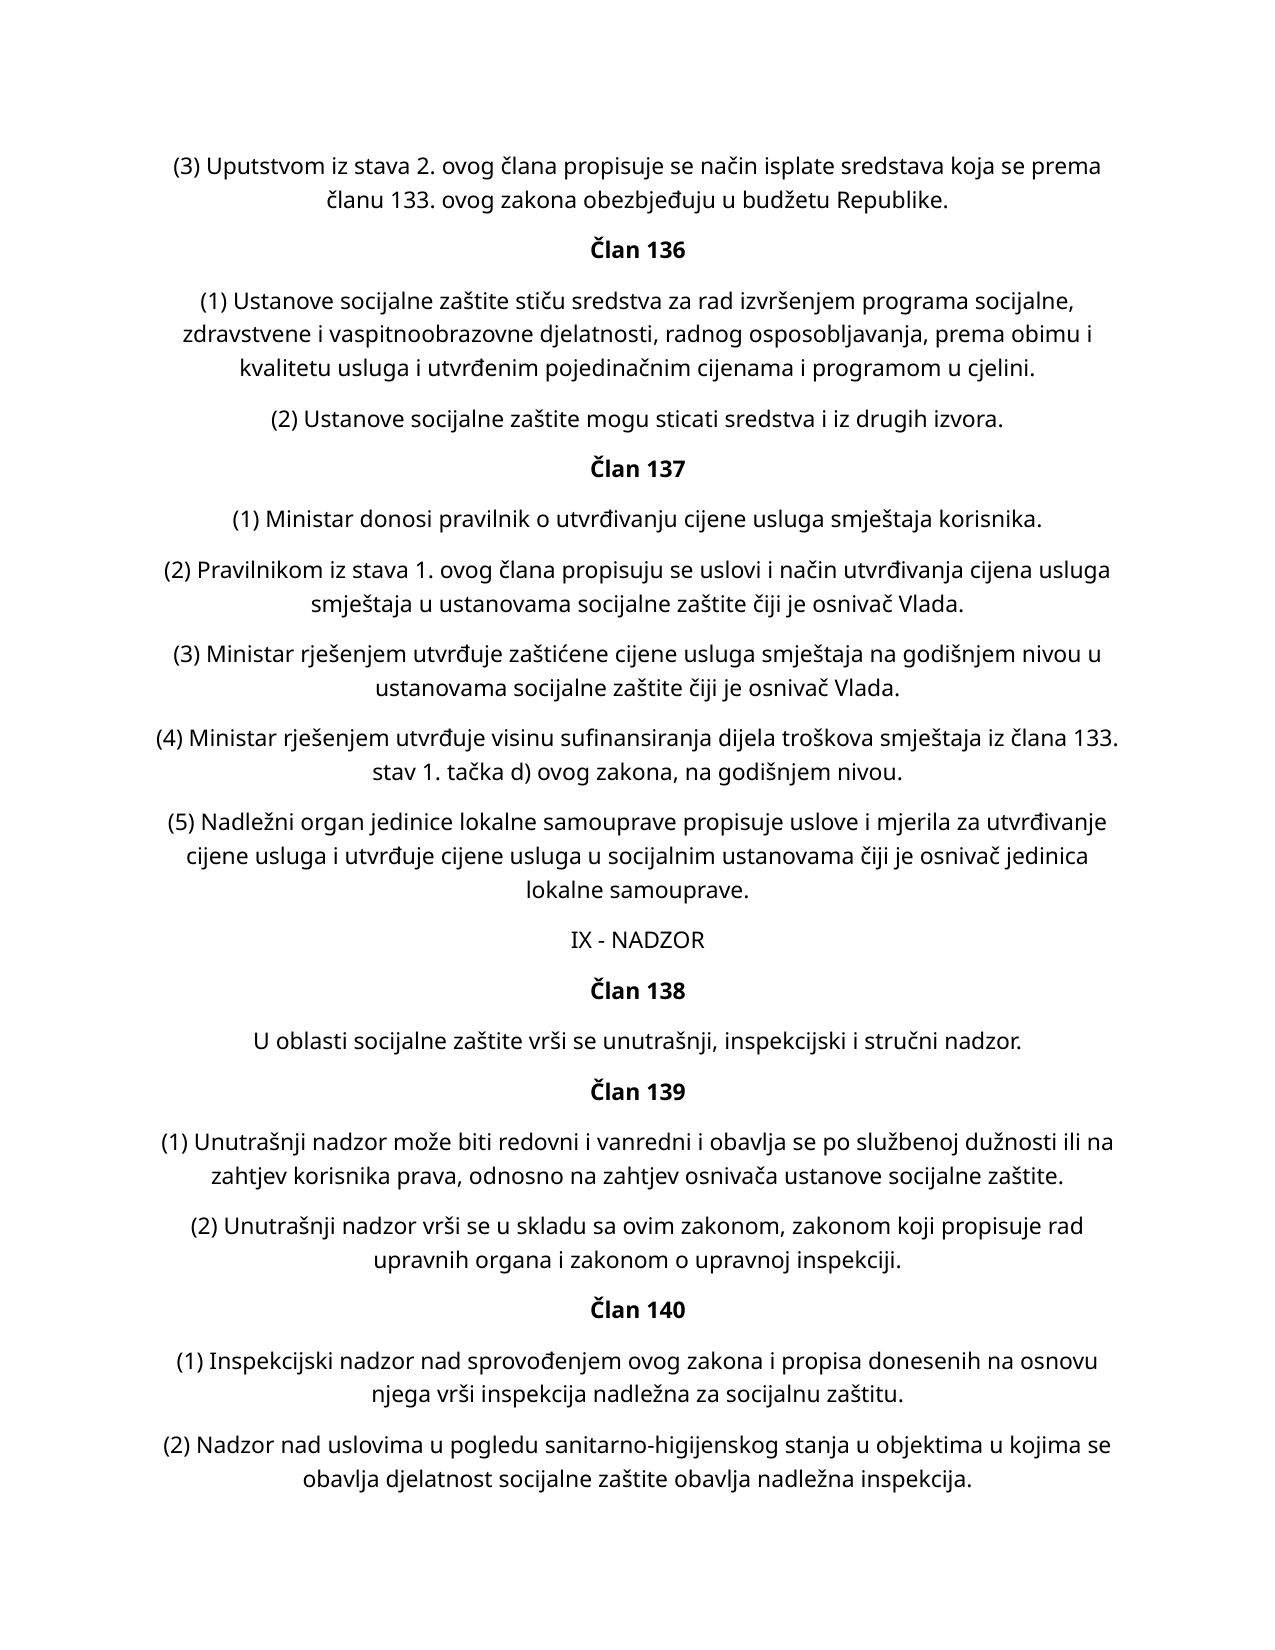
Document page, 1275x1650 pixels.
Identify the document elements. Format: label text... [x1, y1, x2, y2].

text (2) Pravilnikom iz stava 1. ovog člana propisuju se uslovi i način utvrđivanja cijena usluga smještaja u ustanovama socijalne zaštite čiji je osnivač Vlada. [150, 554, 1125, 619]
text (1) Inspekcijski nadzor nad sprovođenjem ovog zakona i propisa donesenih na osnovu njega vrši inspekcija nadležna za socijalnu zaštitu. [150, 1344, 1125, 1409]
text (1) Ustanove socijalne zaštite stiču sredstva za rad izvršenjem programa socijalne, zdravstvene i vaspitnoobrazovne djelatnosti, radnog osposobljavanja, prema obimu i kvalitetu usluga i utvrđenim pojedinačnim cijenama i programom u cjelini. [150, 284, 1125, 383]
text (2) Unutrašnji nadzor vrši se u skladu sa ovim zakonom, zakonom koji propisuje rad upravnih organa i zakonom o upravnoj inspekciji. [150, 1210, 1125, 1275]
text (5) Nadležni organ jedinice lokalne samouprave propisuje uslove i mjerila za utvrđivanje cijene usluga i utvrđuje cijene usluga u socijalnim ustanovama čiji je osnivač jedinica lokalne samouprave. [150, 806, 1125, 905]
text IX - NADZOR [150, 924, 1125, 955]
text U oblasti socijalne zaštite vrši se unutrašnji, inspekcijski i stručni nadzor. [150, 1025, 1125, 1056]
text (3) Uputstvom iz stava 2. ovog člana propisuje se način isplate sredstava koja se prema članu 133. ovog zakona obezbjeđuju u budžetu Republike. [150, 150, 1125, 215]
text (4) Ministar rješenjem utvrđuje visinu sufinansiranja dijela troškova smještaja iz člana 133. stav 1. tačka d) ovog zakona, na godišnjem nivou. [150, 722, 1125, 787]
text Član 136 [150, 234, 1125, 265]
text Član 139 [150, 1075, 1125, 1107]
text (2) Nadzor nad uslovima u pogledu sanitarno-higijenskog stanja u objektima u kojima se obavlja djelatnost socijalne zaštite obavlja nadležna inspekcija. [150, 1429, 1125, 1494]
text Član 138 [150, 974, 1125, 1006]
text (2) Ustanove socijalne zaštite mogu sticati sredstva i iz drugih izvora. [150, 402, 1125, 434]
text (1) Ministar donosi pravilnik o utvrđivanju cijene usluga smještaja korisnika. [150, 503, 1125, 534]
text Član 137 [150, 453, 1125, 484]
text (1) Unutrašnji nadzor može biti redovni i vanredni i obavlja se po službenoj dužnosti ili na zahtjev korisnika prava, odnosno na zahtjev osnivača ustanove socijalne zaštite. [150, 1126, 1125, 1191]
text (3) Ministar rješenjem utvrđuje zaštićene cijene usluga smještaja na godišnjem nivou u ustanovama socijalne zaštite čiji je osnivač Vlada. [150, 638, 1125, 703]
text Član 140 [150, 1294, 1125, 1325]
